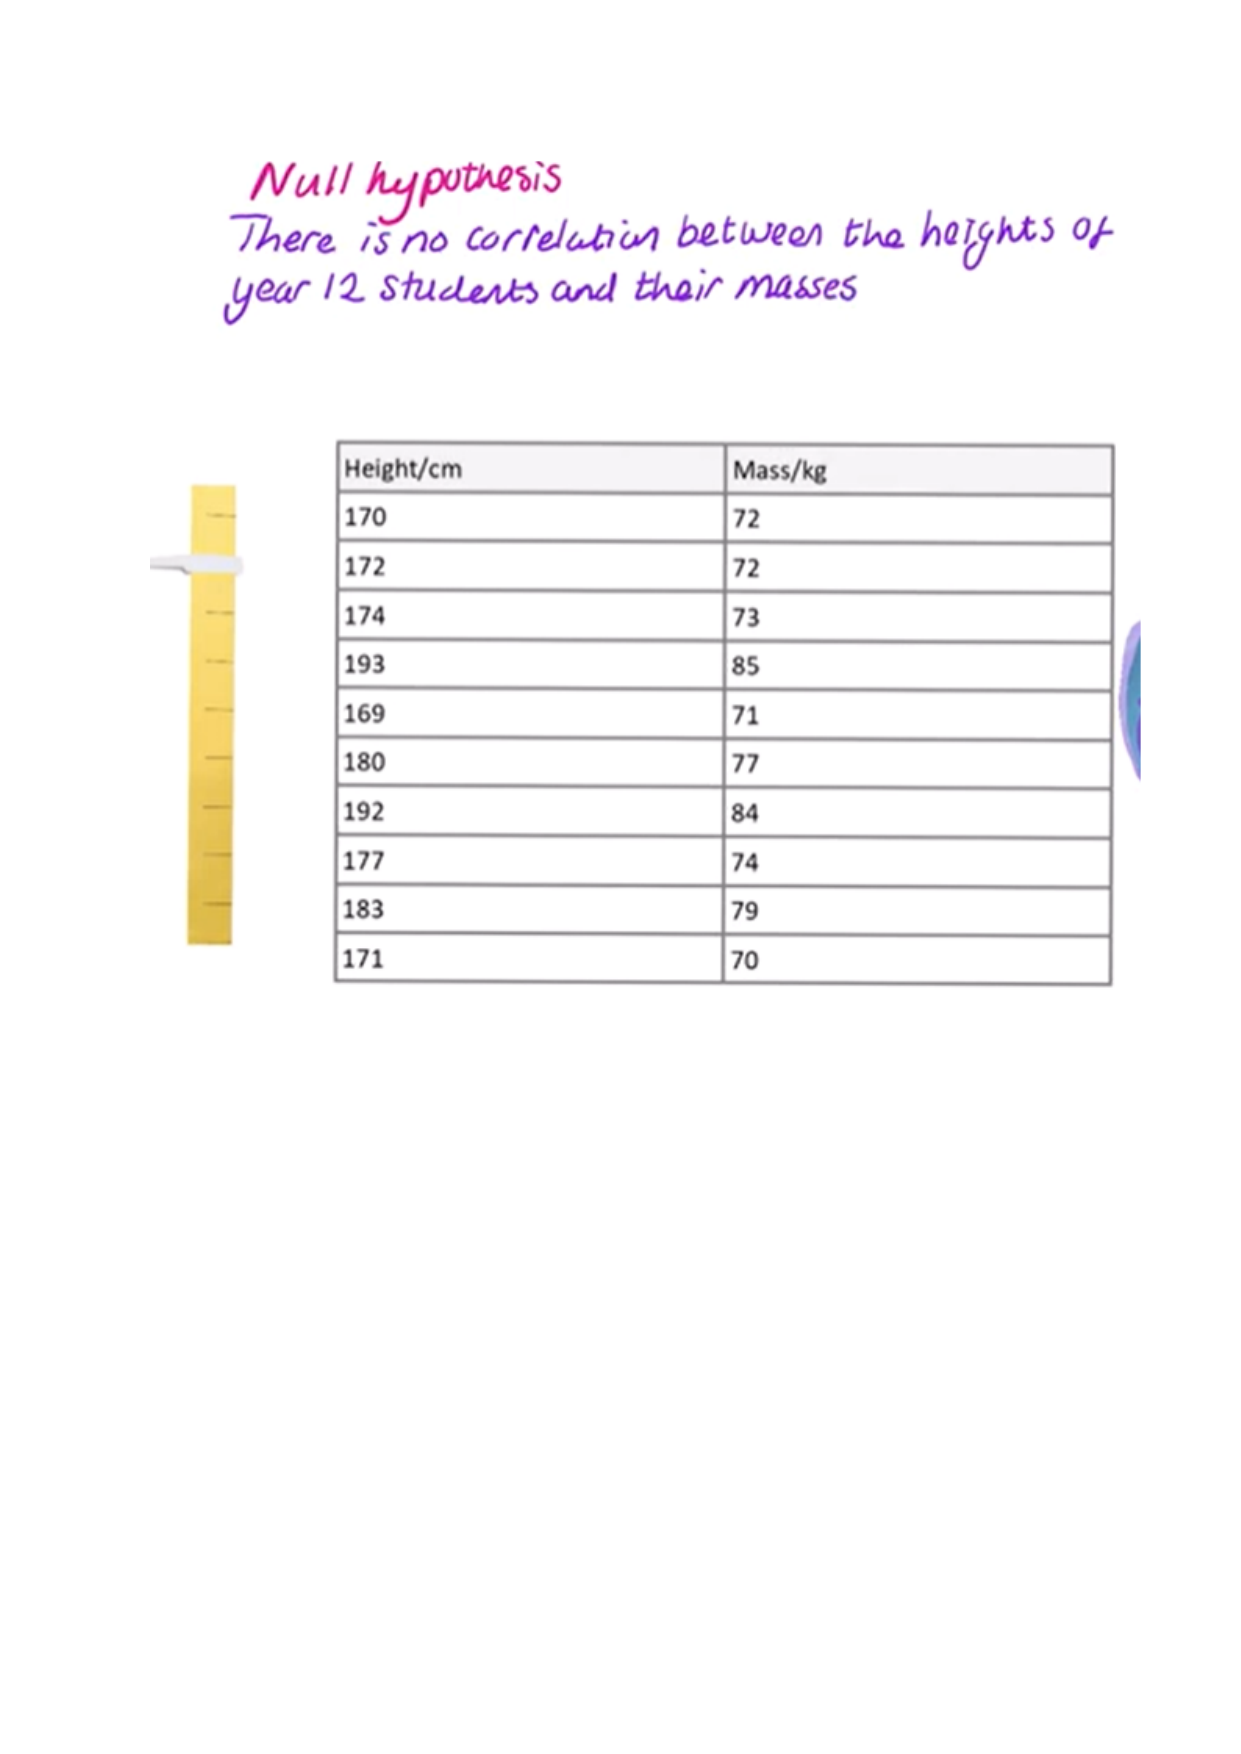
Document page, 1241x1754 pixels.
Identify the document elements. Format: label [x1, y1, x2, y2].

picture [150, 150, 1141, 1055]
